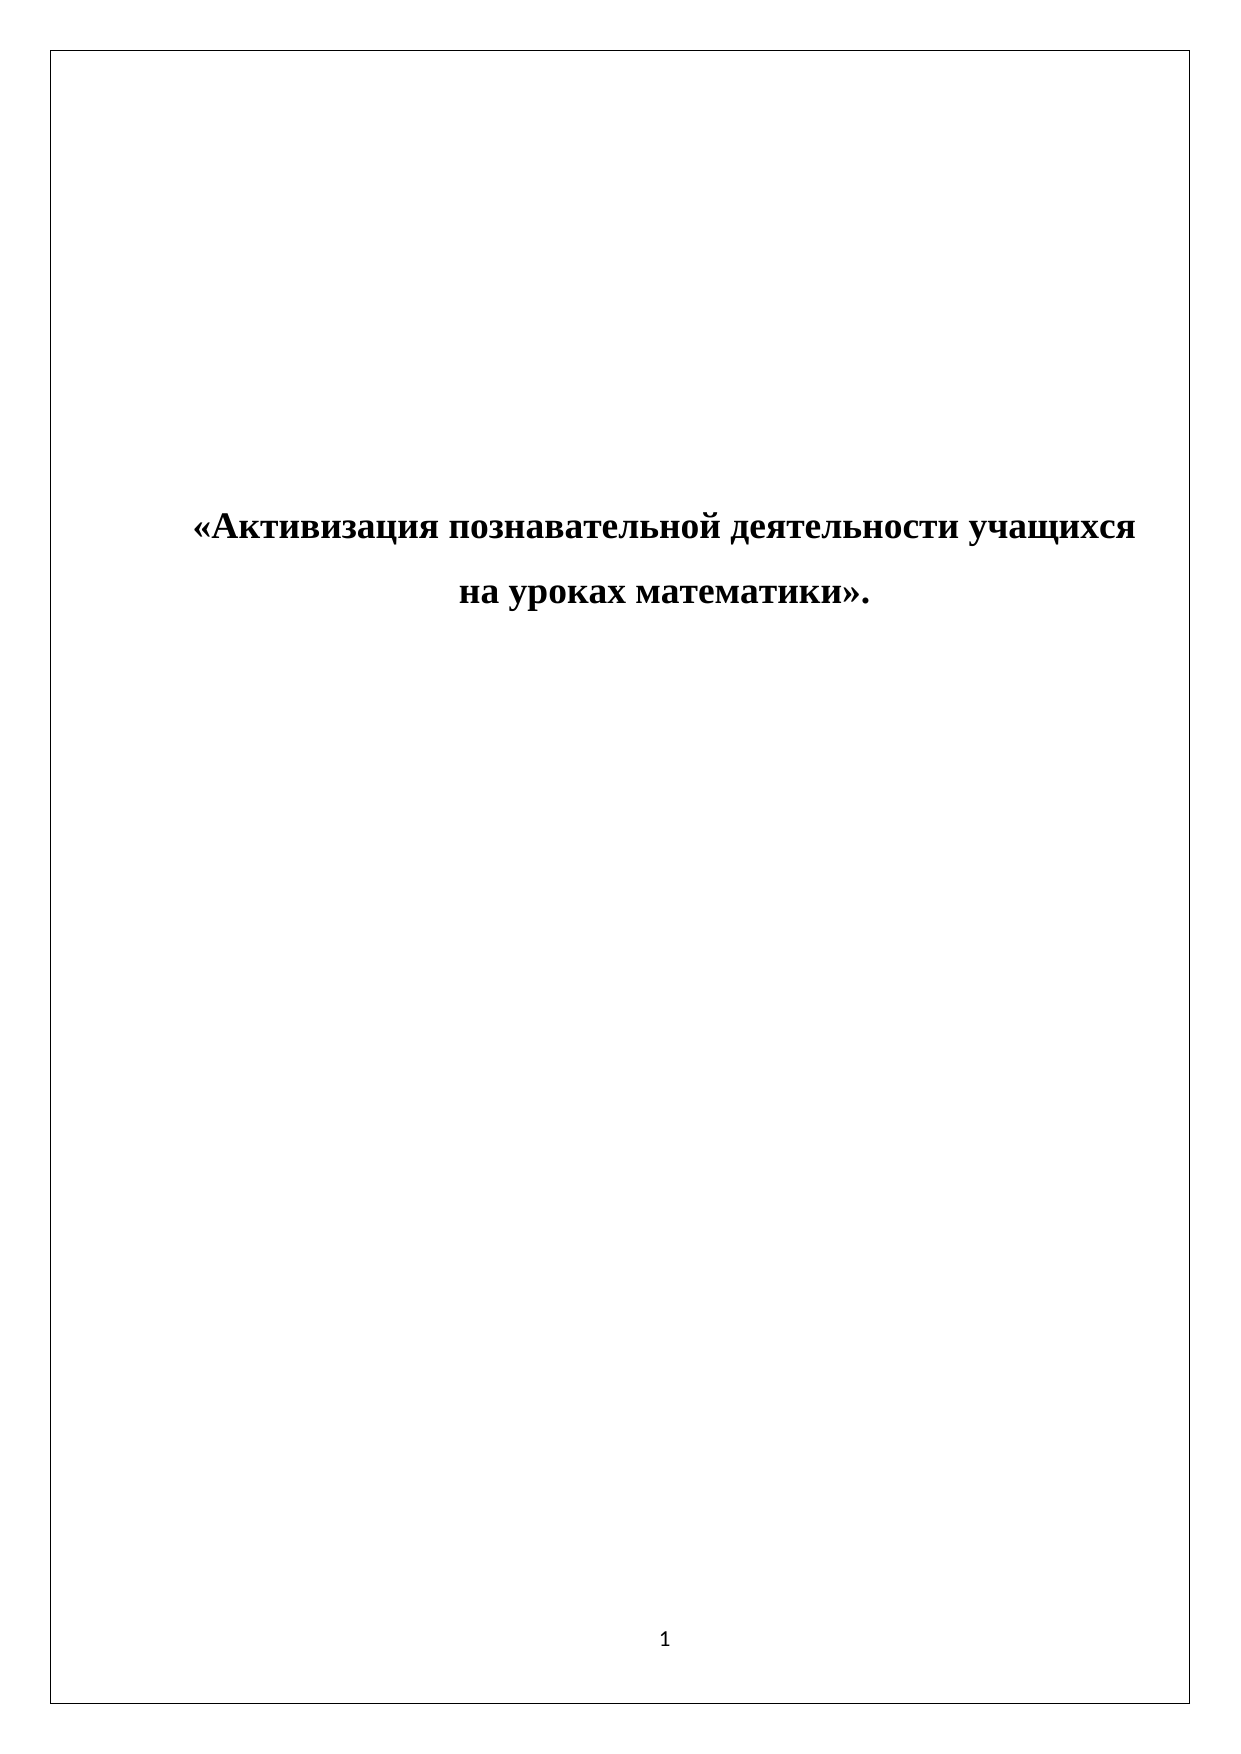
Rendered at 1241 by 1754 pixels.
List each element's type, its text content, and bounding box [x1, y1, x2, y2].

text «Активизация познавательной деятельности учащихся на уроках математики». [177, 503, 1152, 611]
